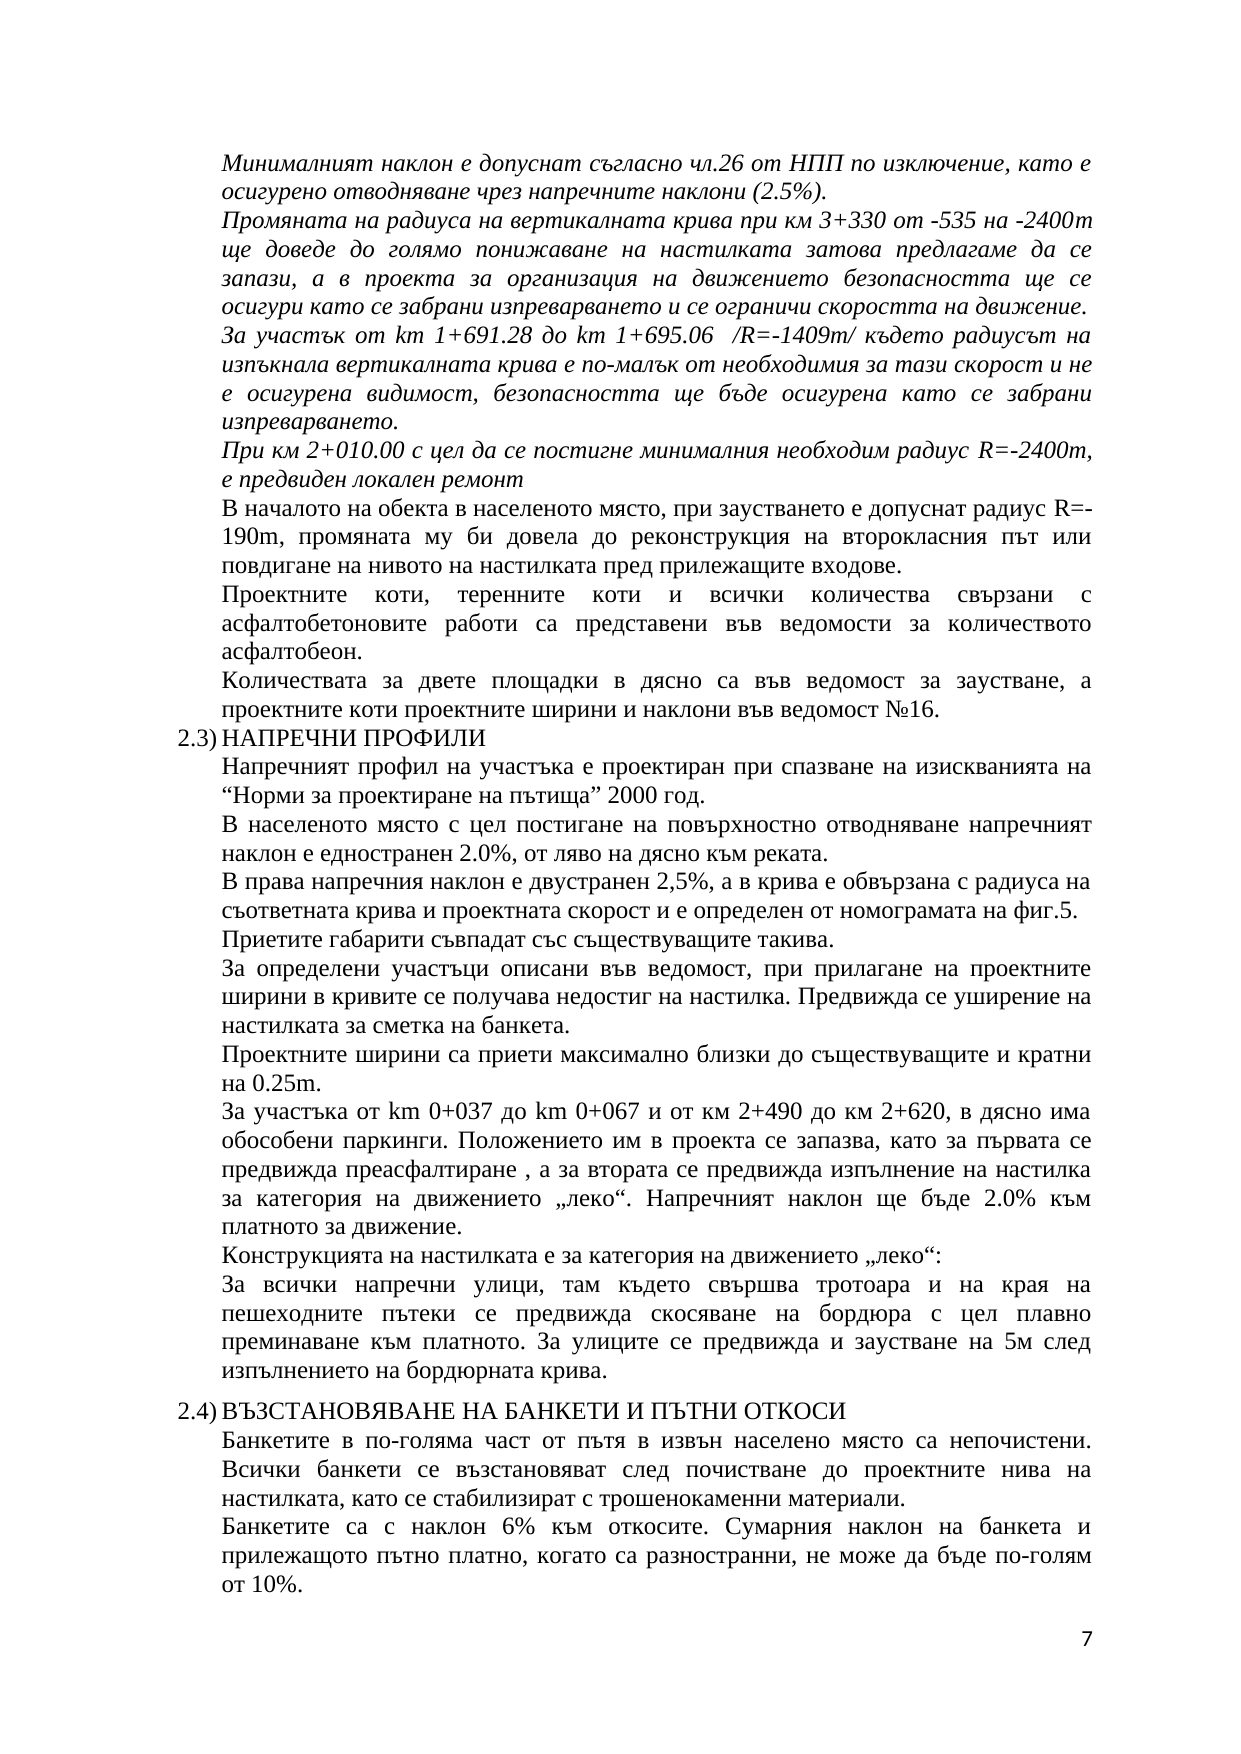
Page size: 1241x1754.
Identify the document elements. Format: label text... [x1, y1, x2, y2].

list НАПРЕЧНИ ПРОФИЛИ [177, 723, 1093, 751]
text Напречният профил на участъка е проектиран при спазване на изискванията на “Норми за проектиране на пътища” 2000 год. [221, 751, 1093, 809]
text Банкетите са с наклон 6% към откосите. Сумарния наклон на банкета и прилежащото пътно платно, когато са разностранни, не може да бъде по-голям от 10%. [221, 1511, 1093, 1598]
text За всички напречни улици, там където свършва тротоара и на края на пешеходните пътеки се предвижда скосяване на бордюра с цел плавно преминаване към платното. За улиците се предвижда и заустване на 5м след изпълнението на бордюрната крива. [221, 1269, 1093, 1384]
text За участък от km 1+691.28 до km 1+695.06 /R=-1409m/ където радиусът на изпъкнала вертикалната крива е по-малък от необходимия за тази скорост и не е осигурена видимост, безопасността ще бъде осигурена като се забрани изпреварването. [221, 320, 1093, 435]
text За определени участъци описани във ведомост, при прилагане на проектните ширини в кривите се получава недостиг на настилка. Предвижда се уширение на настилката за сметка на банкета. [221, 953, 1093, 1039]
text В права напречния наклон е двустранен 2,5%, а в крива е обвързана с радиуса на съответната крива и проектната скорост и е определен от номограмата на фиг.5. [221, 866, 1093, 924]
text В населеното място с цел постигане на повърхностно отводняване напречният наклон е едностранен 2.0%, от ляво на дясно към реката. [221, 809, 1093, 866]
text Конструкцията на настилката e за категория на движението „леко“: [221, 1240, 1093, 1269]
text Количествата за двете площадки в дясно са във ведомост за заустване, а проектните коти проектните ширини и наклони във ведомост №16. [221, 665, 1093, 723]
text Проектните ширини са приети максимално близки до съществуващите и кратни на 0.25m. [221, 1039, 1093, 1096]
text Проектните коти, теренните коти и всички количества свързани с асфалтобетоновите работи са представени във ведомости за количеството асфалтобеон. [221, 579, 1093, 665]
text В началото на обекта в населеното място, при заустването е допуснат радиус R=-190m, промяната му би довела до реконструкция на второкласния път или повдигане на нивото на настилката пред прилежащите входове. [221, 493, 1093, 579]
text Промяната на радиуса на вертикалната крива при км 3+330 от -535 на -2400m ще доведе до голямо понижаване на настилката затова предлагаме да се запази, а в проекта за организация на движението безопасността ще се осигури като се забрани изпреварването и се ограничи скоростта на движение. [221, 205, 1093, 320]
text При км 2+010.00 с цел да се постигне минималния необходим радиус R=-2400m, е предвиден локален ремонт [221, 435, 1093, 493]
list ВЪЗСТАНОВЯВАНЕ НА БАНКЕТИ И ПЪТНИ ОТКОСИ [177, 1396, 1093, 1425]
text Минималният наклон е допуснат съгласно чл.26 от НПП по изключение, като е осигурено отводняване чрез напречните наклони (2.5%). [221, 148, 1093, 205]
text За участъка от km 0+037 до km 0+067 и от км 2+490 до км 2+620, в дясно има обособени паркинги. Положението им в проекта се запазва, като за първата се предвижда преасфалтиране , а за втората се предвижда изпълнение на настилка за категория на движението „леко“. Напречният наклон ще бъде 2.0% към платното за движение. [221, 1096, 1093, 1240]
text Банкетите в по-голяма част от пътя в извън населено място са непочистени. Всички банкети се възстановяват след почистване до проектните нива на настилката, като се стабилизират с трошенокаменни материали. [221, 1425, 1093, 1511]
text Приетите габарити съвпадат със съществуващите такива. [221, 924, 1093, 953]
